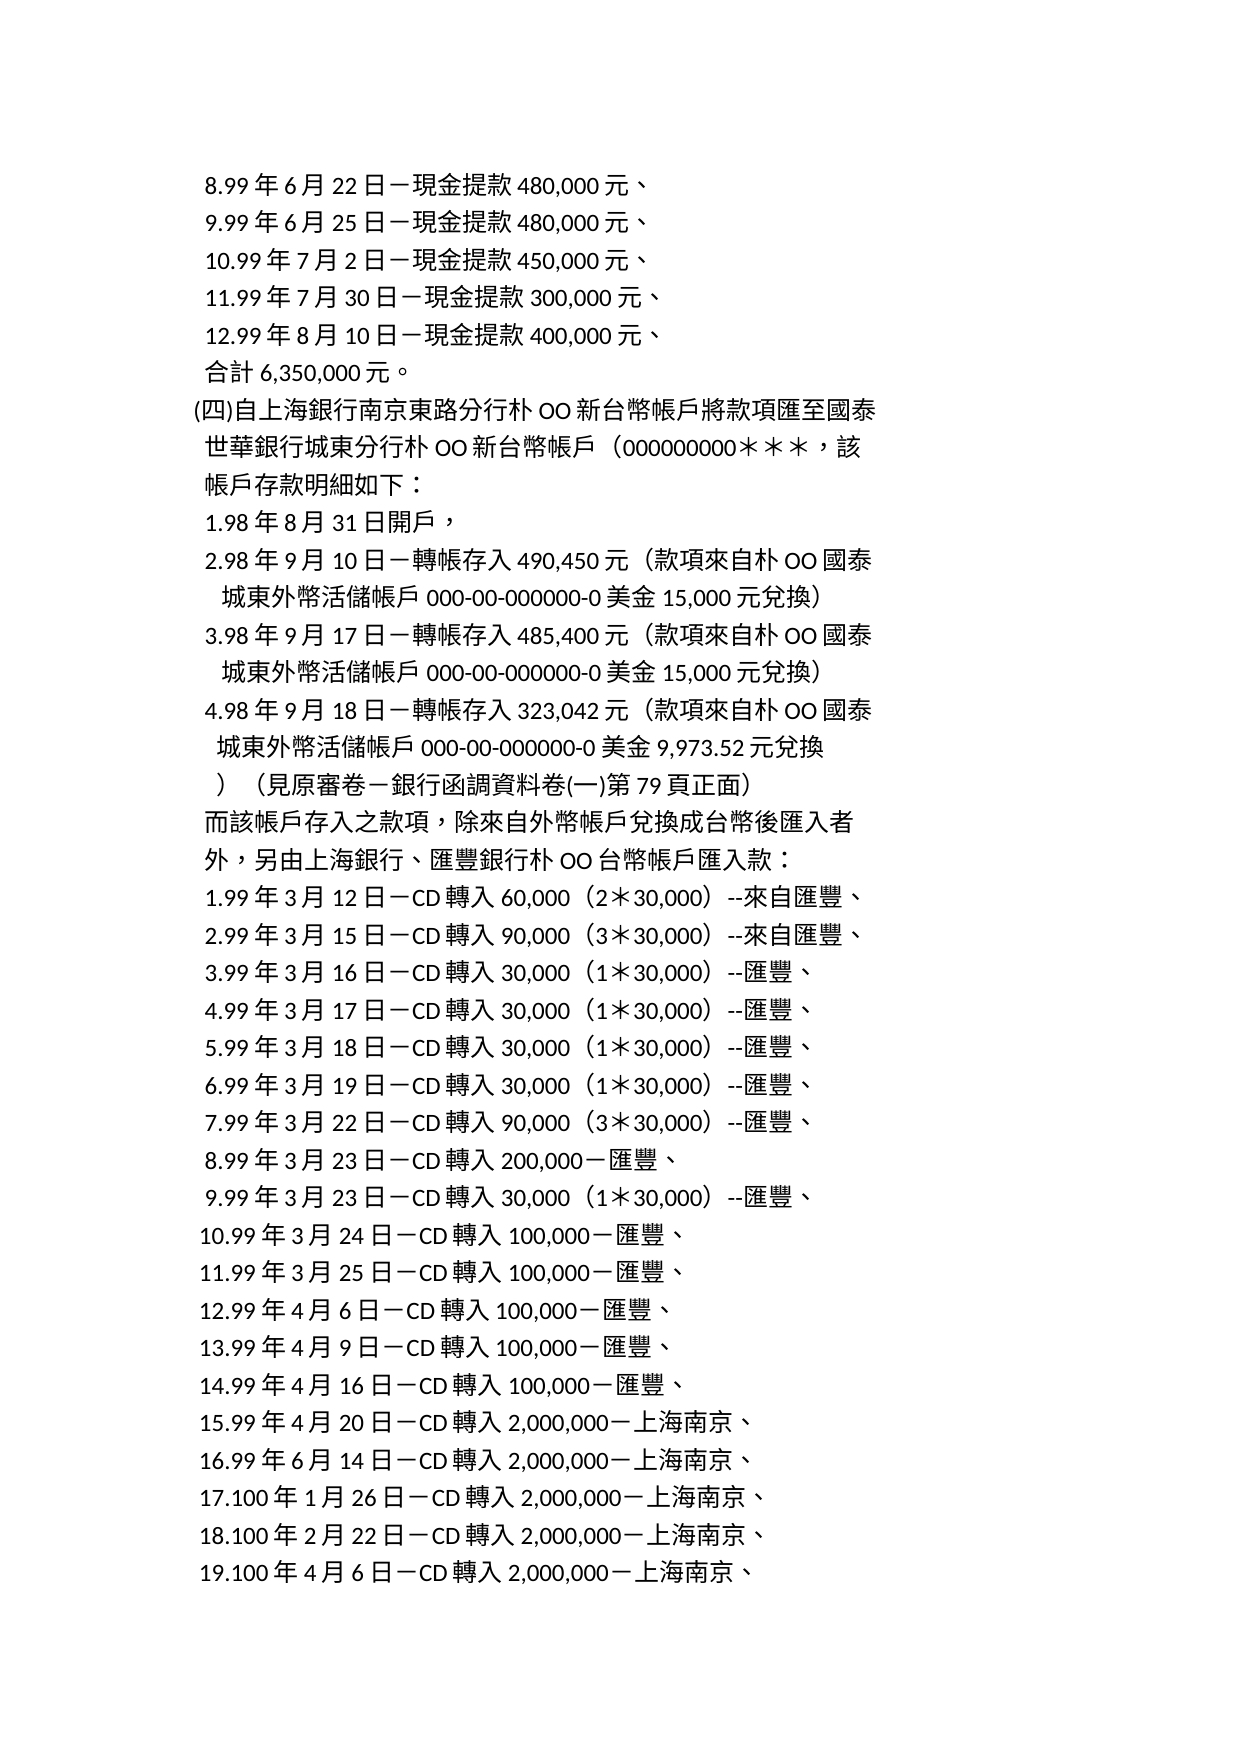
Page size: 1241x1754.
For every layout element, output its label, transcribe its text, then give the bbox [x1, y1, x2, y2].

text (四)自上海銀行南京東路分行朴OO新台幣帳戶將款項匯至國泰 [187, 389, 1053, 427]
text 外，另由上海銀行、匯豐銀行朴OO台幣帳戶匯入款： [187, 839, 1053, 877]
text 10.99年3月24日－CD轉入100,000－匯豐、 [187, 1214, 1053, 1252]
text 4.98年9月18日－轉帳存入323,042元（款項來自朴OO國泰 [187, 689, 1053, 727]
text 12.99年8月10日－現金提款400,000元、 [187, 314, 1053, 352]
text 17.100年1月26日－CD轉入2,000,000－上海南京、 [187, 1477, 1053, 1514]
text 9.99年6月25日－現金提款480,000元、 [187, 202, 1053, 239]
text 11.99年3月25日－CD轉入100,000－匯豐、 [187, 1252, 1053, 1289]
text 10.99年7月2日－現金提款450,000元、 [187, 239, 1053, 277]
text 而該帳戶存入之款項，除來自外幣帳戶兌換成台幣後匯入者 [187, 802, 1053, 839]
text 3.99年3月16日－CD轉入30,000（1＊30,000）--匯豐、 [187, 952, 1053, 989]
text 16.99年6月14日－CD轉入2,000,000－上海南京、 [187, 1439, 1053, 1477]
text 1.98年8月31日開戶， [187, 502, 1053, 539]
text 13.99年4月9日－CD轉入100,000－匯豐、 [187, 1327, 1053, 1364]
text 19.100年4月6日－CD轉入2,000,000－上海南京、 [187, 1552, 1053, 1589]
text 城東外幣活儲帳戶000-00-000000-0美金9,973.52元兌換 [187, 727, 1053, 764]
text 11.99年7月30日－現金提款300,000元、 [187, 277, 1053, 314]
text 7.99年3月22日－CD轉入90,000（3＊30,000）--匯豐、 [187, 1102, 1053, 1139]
text 2.98年9月10日－轉帳存入490,450元（款項來自朴OO國泰 [187, 539, 1053, 577]
text 9.99年3月23日－CD轉入30,000（1＊30,000）--匯豐、 [187, 1177, 1053, 1214]
text 8.99年3月23日－CD轉入200,000－匯豐、 [187, 1139, 1053, 1177]
text 城東外幣活儲帳戶000-00-000000-0美金15,000元兌換） [187, 577, 1053, 614]
text 8.99年6月22日－現金提款480,000元、 [187, 164, 1053, 202]
text ）（見原審卷－銀行函調資料卷(一)第79頁正面） [187, 764, 1053, 802]
text 帳戶存款明細如下： [187, 464, 1053, 502]
text 城東外幣活儲帳戶000-00-000000-0美金15,000元兌換） [187, 652, 1053, 689]
text 6.99年3月19日－CD轉入30,000（1＊30,000）--匯豐、 [187, 1064, 1053, 1102]
text 15.99年4月20日－CD轉入2,000,000－上海南京、 [187, 1402, 1053, 1439]
text 4.99年3月17日－CD轉入30,000（1＊30,000）--匯豐、 [187, 989, 1053, 1027]
text 合計6,350,000元。 [187, 352, 1053, 389]
text 2.99年3月15日－CD轉入90,000（3＊30,000）--來自匯豐、 [187, 914, 1053, 952]
text 14.99年4月16日－CD轉入100,000－匯豐、 [187, 1364, 1053, 1402]
text 18.100年2月22日－CD轉入2,000,000－上海南京、 [187, 1514, 1053, 1552]
text 3.98年9月17日－轉帳存入485,400元（款項來自朴OO國泰 [187, 614, 1053, 652]
text 5.99年3月18日－CD轉入30,000（1＊30,000）--匯豐、 [187, 1027, 1053, 1064]
text 1.99年3月12日－CD轉入60,000（2＊30,000）--來自匯豐、 [187, 877, 1053, 914]
text 12.99年4月6日－CD轉入100,000－匯豐、 [187, 1289, 1053, 1327]
text 世華銀行城東分行朴OO新台幣帳戶（000000000＊＊＊，該 [187, 427, 1053, 464]
